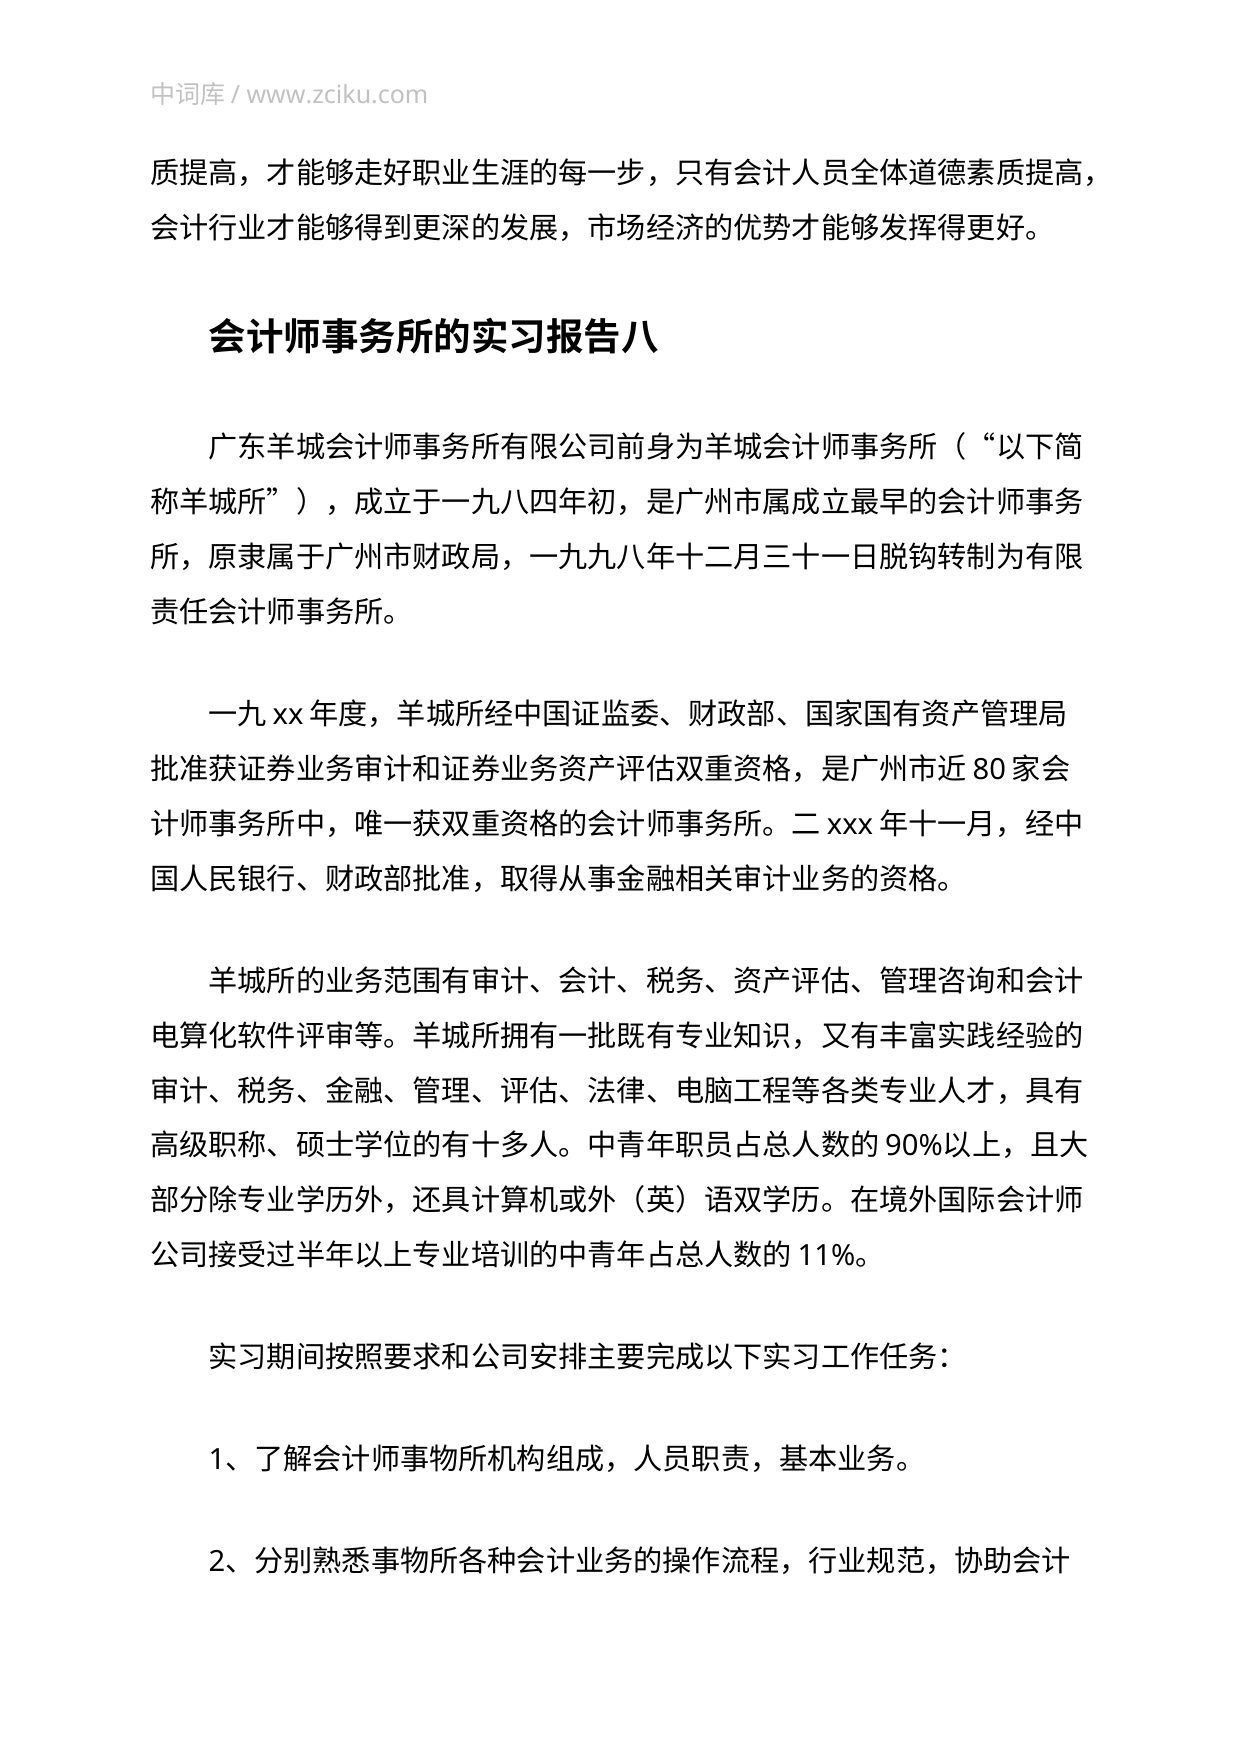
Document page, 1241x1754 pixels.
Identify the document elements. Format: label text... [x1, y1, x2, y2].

text 羊城所的业务范围有审计、会计、税务、资产评估、管理咨询和会计电算化软件评审等。羊城所拥有一批既有专业知识，又有丰富实践经验的审计、税务、金融、管理、评估、法律、电脑工程等各类专业人才，具有高级职称、硕士学位的有十多人。中青年职员占总人数的90%以上，且大部分除专业学历外，还具计算机或外（英）语双学历。在境外国际会计师公司接受过半年以上专业培训的中青年占总人数的11%。 [150, 957, 1090, 1274]
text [150, 150, 1090, 247]
text 实习期间按照要求和公司安排主要完成以下实习工作任务： [150, 1334, 1090, 1376]
text 广东羊城会计师事务所有限公司前身为羊城会计师事务所（“以下简称羊城所”），成立于一九八四年初，是广州市属成立最早的会计师事务所，原隶属于广州市财政局，一九九八年十二月三十一日脱钩转制为有限责任会计师事务所。 [150, 424, 1090, 631]
text 会计师事务所的实习报告八 [150, 307, 1090, 361]
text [150, 1538, 1090, 1580]
text 1、了解会计师事物所机构组成，人员职责，基本业务。 [150, 1436, 1090, 1478]
text 一九xx年度，羊城所经中国证监委、财政部、国家国有资产管理局批准获证券业务审计和证券业务资产评估双重资格，是广州市近80家会计师事务所中，唯一获双重资格的会计师事务所。二xxx年十一月，经中国人民银行、财政部批准，取得从事金融相关审计业务的资格。 [150, 691, 1090, 898]
